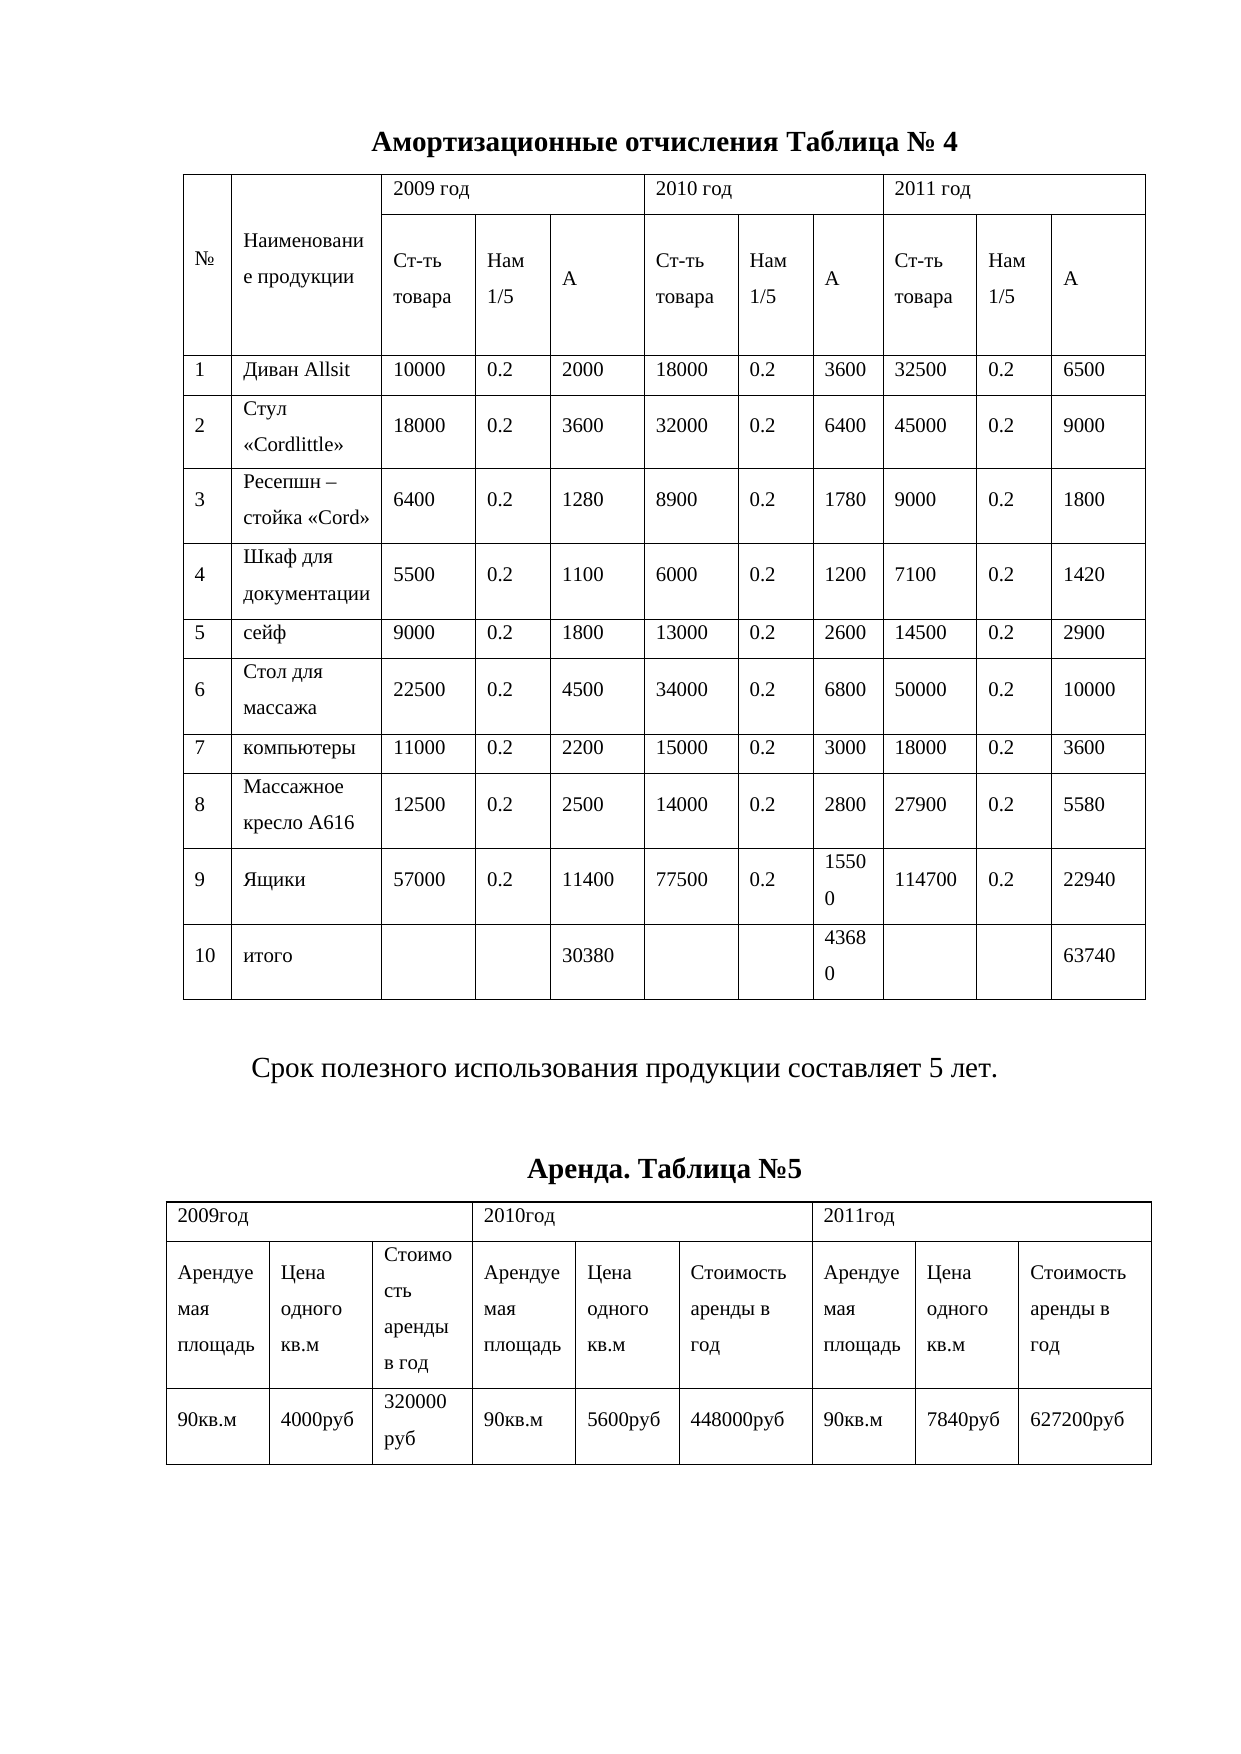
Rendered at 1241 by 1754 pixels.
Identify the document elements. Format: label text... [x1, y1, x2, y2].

table_cell 0.2 [739, 356, 813, 395]
table_cell 32000 [645, 396, 738, 468]
table_cell 10000 [382, 356, 475, 395]
table_cell 0.2 [977, 544, 1051, 619]
table_cell 43680 [814, 925, 883, 999]
table_cell 8900 [645, 469, 738, 543]
table_cell 0.2 [977, 396, 1051, 468]
table_cell Нам 1/5 [476, 215, 550, 355]
table_cell 0.2 [476, 849, 550, 924]
table_cell 3600 [1052, 735, 1145, 773]
table_cell 9000 [1052, 396, 1145, 468]
table_cell 45000 [884, 396, 976, 468]
table_cell 1420 [1052, 544, 1145, 619]
table_cell 0.2 [977, 620, 1051, 658]
table_cell Нам 1/5 [739, 215, 813, 355]
table_cell 22940 [1052, 849, 1145, 924]
table_cell сейф [232, 620, 381, 658]
table_cell Стул «Cordlittle» [232, 396, 381, 468]
table_cell 0.2 [476, 659, 550, 733]
table_cell 14000 [645, 774, 738, 848]
table_cell 2 [184, 396, 231, 468]
table_cell 0.2 [739, 396, 813, 468]
table_cell 0.2 [476, 396, 550, 468]
table_cell 27900 [884, 774, 976, 848]
table_cell 11400 [551, 849, 644, 924]
table_cell 10 [184, 925, 231, 999]
table_cell Массажное кресло A616 [232, 774, 381, 848]
table_cell 11000 [382, 735, 475, 773]
table_header Наименование продукции [232, 175, 381, 355]
table_cell 0.2 [739, 735, 813, 773]
table_cell 0.2 [476, 356, 550, 395]
table_cell 1800 [1052, 469, 1145, 543]
table_cell 77500 [645, 849, 738, 924]
table_cell 8 [184, 774, 231, 848]
table_cell 7840руб [916, 1389, 1018, 1464]
table_cell 0.2 [476, 774, 550, 848]
table_cell 90кв.м [167, 1389, 269, 1464]
table_cell 0.2 [739, 620, 813, 658]
table_cell 3000 [814, 735, 883, 773]
table_cell Ящики [232, 849, 381, 924]
table_cell Стоимость аренды в год [680, 1242, 812, 1388]
table_cell Ст-ть товара [884, 215, 976, 355]
table_cell 0.2 [977, 774, 1051, 848]
table_cell 0.2 [977, 849, 1051, 924]
table_cell 6800 [814, 659, 883, 733]
table_cell Стоимость аренды в год [1019, 1242, 1151, 1388]
table_cell 14500 [884, 620, 976, 658]
table_cell 0.2 [977, 469, 1051, 543]
table_cell 18000 [382, 396, 475, 468]
table_cell Стол для массажа [232, 659, 381, 733]
table_cell Ст-ть товара [645, 215, 738, 355]
table_header № [184, 175, 231, 355]
table_cell [884, 925, 976, 999]
table_cell А [1052, 215, 1145, 355]
table_header 2011год [813, 1203, 1151, 1241]
table_cell Нам 1/5 [977, 215, 1051, 355]
table_cell 0.2 [476, 544, 550, 619]
table_cell 4000руб [270, 1389, 372, 1464]
table_cell 9000 [884, 469, 976, 543]
table_cell 1280 [551, 469, 644, 543]
table_cell [977, 925, 1051, 999]
table_header 2011 год [884, 175, 1145, 214]
table_cell [739, 925, 813, 999]
table_cell 5 [184, 620, 231, 658]
table_cell 1100 [551, 544, 644, 619]
table_header 2009 год [382, 175, 644, 214]
table_cell А [551, 215, 644, 355]
table_cell 4500 [551, 659, 644, 733]
table_cell 3600 [814, 356, 883, 395]
table_header 2010 год [645, 175, 883, 214]
table_cell 2800 [814, 774, 883, 848]
table_cell 1800 [551, 620, 644, 658]
table_cell 0.2 [476, 469, 550, 543]
table_cell 0.2 [739, 544, 813, 619]
table_cell 9000 [382, 620, 475, 658]
table_cell 7100 [884, 544, 976, 619]
table_cell 4 [184, 544, 231, 619]
table_cell 15500 [814, 849, 883, 924]
table_cell Цена одного кв.м [576, 1242, 679, 1388]
text Аренда. Таблица №5 [177, 1151, 1152, 1185]
table_cell 6 [184, 659, 231, 733]
table_cell компьютеры [232, 735, 381, 773]
table_cell Арендуемая площадь [473, 1242, 575, 1388]
table_cell А [814, 215, 883, 355]
table_cell 2500 [551, 774, 644, 848]
table_cell 0.2 [739, 849, 813, 924]
table_cell 30380 [551, 925, 644, 999]
table_cell 32500 [884, 356, 976, 395]
table_cell 0.2 [977, 659, 1051, 733]
table_cell 0.2 [476, 620, 550, 658]
table_cell 6500 [1052, 356, 1145, 395]
table_cell Арендуемая площадь [813, 1242, 915, 1388]
table_cell 0.2 [739, 774, 813, 848]
table_cell 15000 [645, 735, 738, 773]
table_cell 0.2 [739, 659, 813, 733]
table_cell 0.2 [977, 356, 1051, 395]
table_cell 63740 [1052, 925, 1145, 999]
table_cell 6000 [645, 544, 738, 619]
table_cell 114700 [884, 849, 976, 924]
table_cell [476, 925, 550, 999]
table_cell 1 [184, 356, 231, 395]
table_cell 448000руб [680, 1389, 812, 1464]
table_cell 2900 [1052, 620, 1145, 658]
table_cell 50000 [884, 659, 976, 733]
table_cell 320000 руб [373, 1389, 472, 1464]
table_cell 9 [184, 849, 231, 924]
table_cell Арендуемая площадь [167, 1242, 269, 1388]
table_cell 90кв.м [813, 1389, 915, 1464]
table_cell [645, 925, 738, 999]
table_cell [382, 925, 475, 999]
table_cell 2200 [551, 735, 644, 773]
table_cell Ресепшн – стойка «Сord» [232, 469, 381, 543]
table_cell 5580 [1052, 774, 1145, 848]
table_cell 7 [184, 735, 231, 773]
table_cell итого [232, 925, 381, 999]
table_cell 1780 [814, 469, 883, 543]
table_cell 627200руб [1019, 1389, 1151, 1464]
table_cell 6400 [382, 469, 475, 543]
table_cell Шкаф для документации [232, 544, 381, 619]
table_cell Цена одного кв.м [270, 1242, 372, 1388]
table_cell 2600 [814, 620, 883, 658]
table_cell Стоимость аренды в год [373, 1242, 472, 1388]
table_cell 13000 [645, 620, 738, 658]
table_cell 0.2 [739, 469, 813, 543]
table_cell 2000 [551, 356, 644, 395]
table_cell 57000 [382, 849, 475, 924]
table_header 2009год [167, 1203, 472, 1241]
table_cell 3 [184, 469, 231, 543]
table_cell 1200 [814, 544, 883, 619]
table_cell 6400 [814, 396, 883, 468]
table_cell 12500 [382, 774, 475, 848]
table_cell Ст-ть товара [382, 215, 475, 355]
table_cell Диван Allsit [232, 356, 381, 395]
table_cell 22500 [382, 659, 475, 733]
table_cell 10000 [1052, 659, 1145, 733]
text Срок полезного использования продукции составляет 5 лет. [177, 1051, 1152, 1084]
table_cell 5600руб [576, 1389, 679, 1464]
table_cell 18000 [645, 356, 738, 395]
table_cell 34000 [645, 659, 738, 733]
table_cell 5500 [382, 544, 475, 619]
table_cell 90кв.м [473, 1389, 575, 1464]
table_cell 0.2 [977, 735, 1051, 773]
table_header 2010год [473, 1203, 812, 1241]
table_cell 3600 [551, 396, 644, 468]
table_cell 18000 [884, 735, 976, 773]
text Амортизационные отчисления Таблица № 4 [177, 124, 1152, 158]
table_cell 0.2 [476, 735, 550, 773]
table_cell Цена одного кв.м [916, 1242, 1018, 1388]
